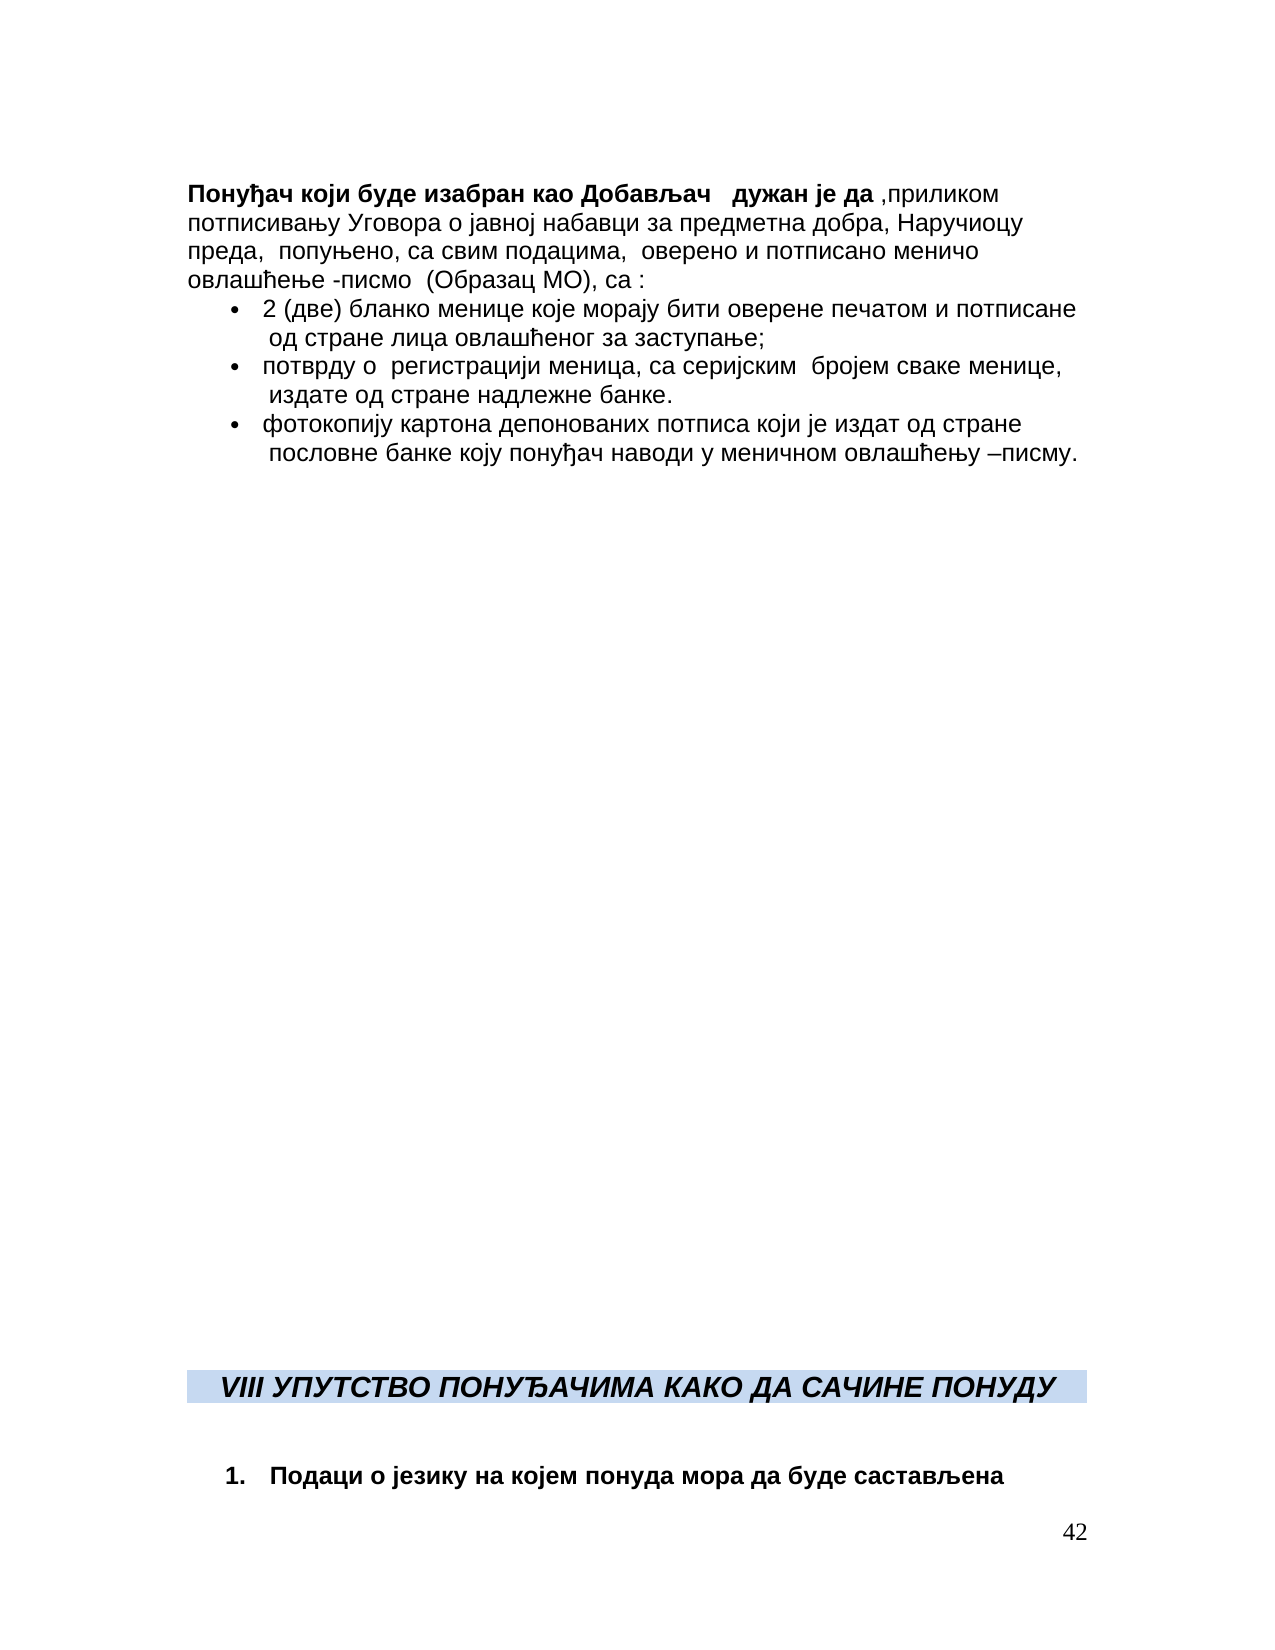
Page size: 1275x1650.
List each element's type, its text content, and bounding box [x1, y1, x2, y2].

text VIII УПУТСТВО ПОНУЂАЧИМА КАКО ДА САЧИНЕ ПОНУДУ [187, 1370, 1087, 1403]
text Понуђач који буде изабран као Добављач дужан је да ,приликом потписивању Уговора о јавној набавци за предметна добра, Наручиоцу преда, попуњено, са свим подацима, оверено и потписано меничо овлашћење -писмо (Образац МО), са : [187, 179, 1087, 294]
list 2 (две) бланко менице које морају бити оверене печатом и потписане од стране лица овлашћеног за заступање; [231, 294, 1087, 351]
list Подаци о језику на којем понуда мора да буде састављена [225, 1461, 1162, 1490]
list потврду о регистрацији меница, са серијским бројем сваке менице, издате од стране надлежне банке. [231, 351, 1087, 409]
list фотокопију картона депонованих потписа који је издат од стране пословне банке коју понуђач наводи у меничном овлашћењу –писму. [231, 409, 1087, 466]
